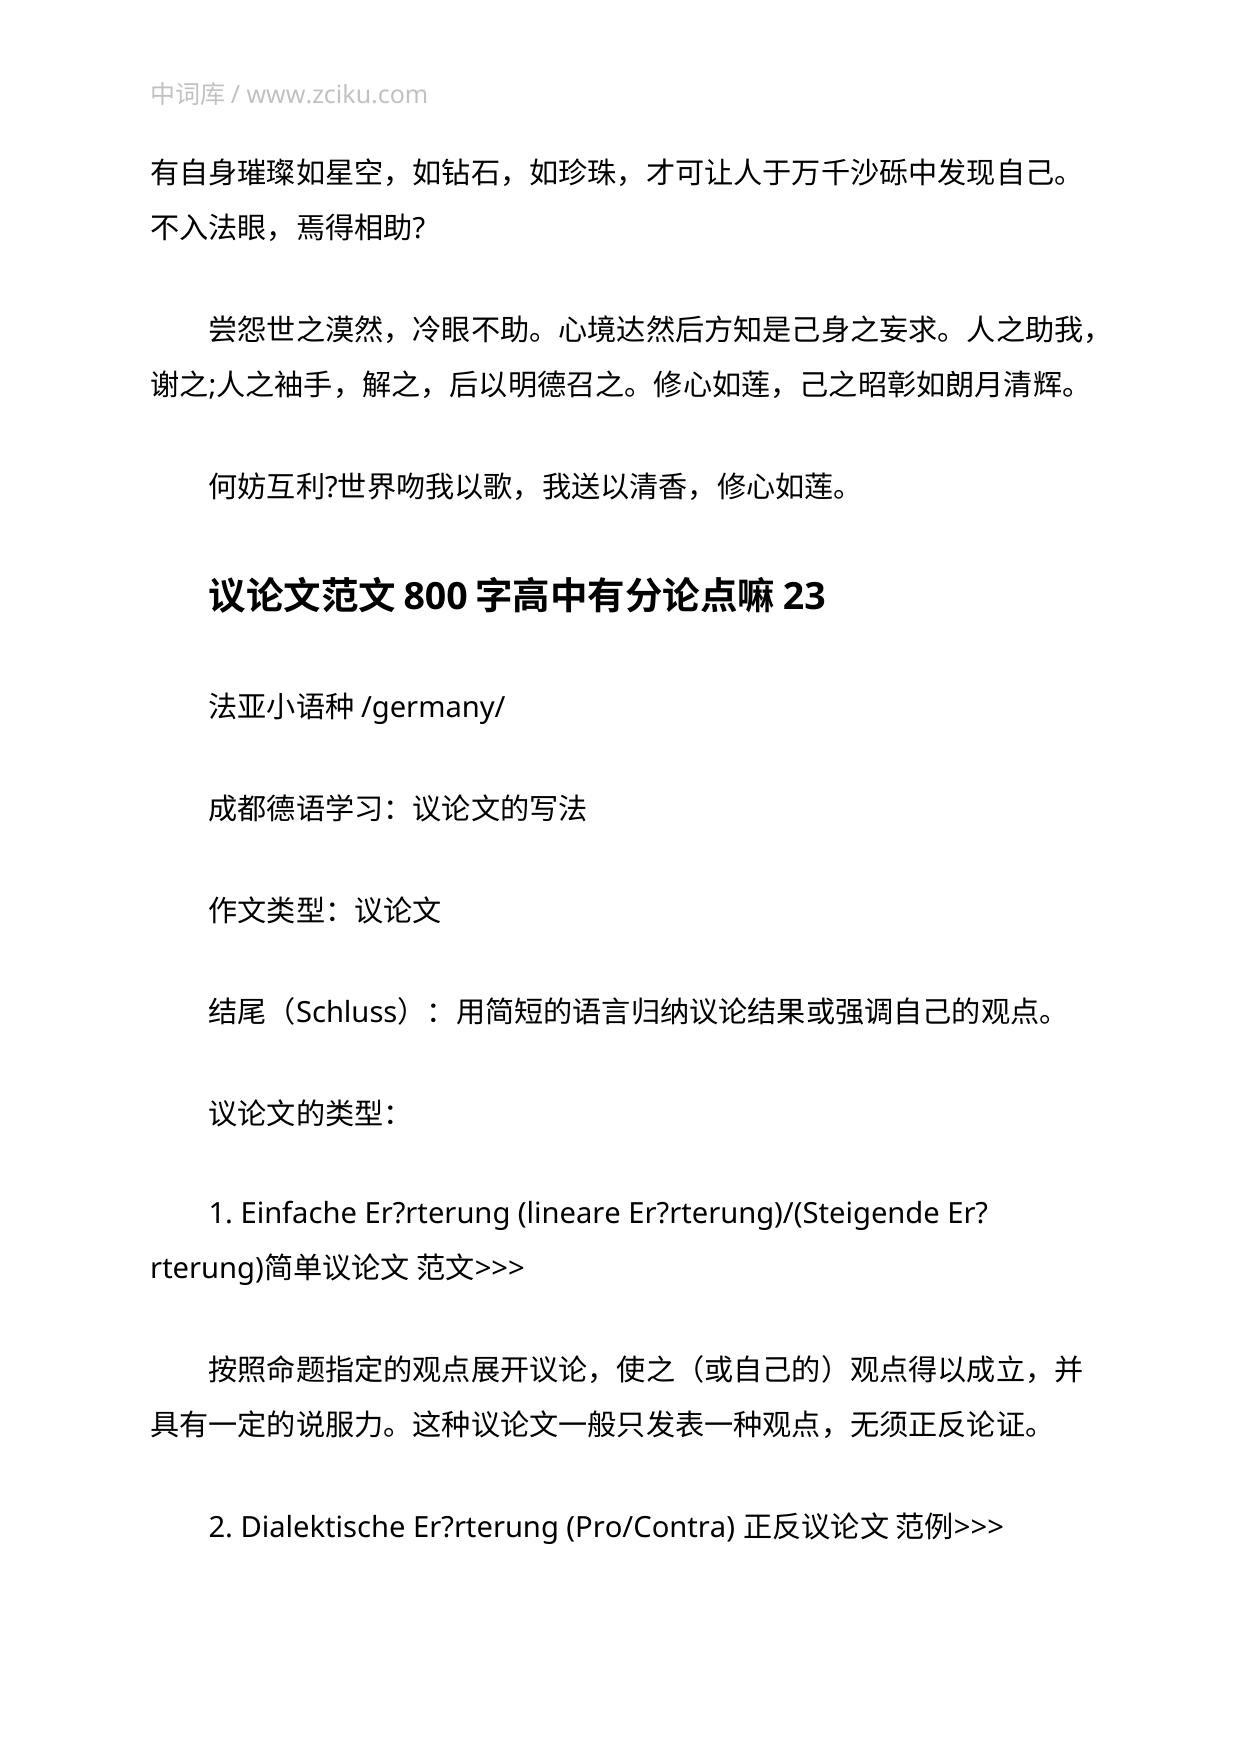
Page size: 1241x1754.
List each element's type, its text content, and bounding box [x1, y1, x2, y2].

text 尝怨世之漠然，冷眼不助。心境达然后方知是己身之妄求。人之助我，谢之;人之袖手，解之，后以明德召之。修心如莲，己之昭彰如朗月清辉。 [150, 307, 1090, 404]
text 结尾（Schluss）：用简短的语言归纳议论结果或强调自己的观点。 [150, 989, 1090, 1031]
text 作文类型：议论文 [150, 887, 1090, 929]
text 1. Einfache Er?rterung (lineare Er?rterung)/(Steigende Er?rterung)简单议论文 范文>>> [150, 1193, 1090, 1287]
text 法亚小语种 /germany/ [150, 683, 1090, 726]
text 议论文的类型： [150, 1091, 1090, 1133]
text 何妨互利?世界吻我以歌，我送以清香，修心如莲。 [150, 464, 1090, 506]
text 按照命题指定的观点展开议论，使之（或自己的）观点得以成立，并具有一定的说服力。这种议论文一般只发表一种观点，无须正反论证。 [150, 1347, 1090, 1444]
text 成都德语学习：议论文的写法 [150, 785, 1090, 828]
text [150, 150, 1090, 247]
text 2. Dialektische Er?rterung (Pro/Contra) 正反议论文 范例>>> [150, 1503, 1090, 1546]
text 议论文范文800字高中有分论点嘛23 [150, 566, 1090, 620]
